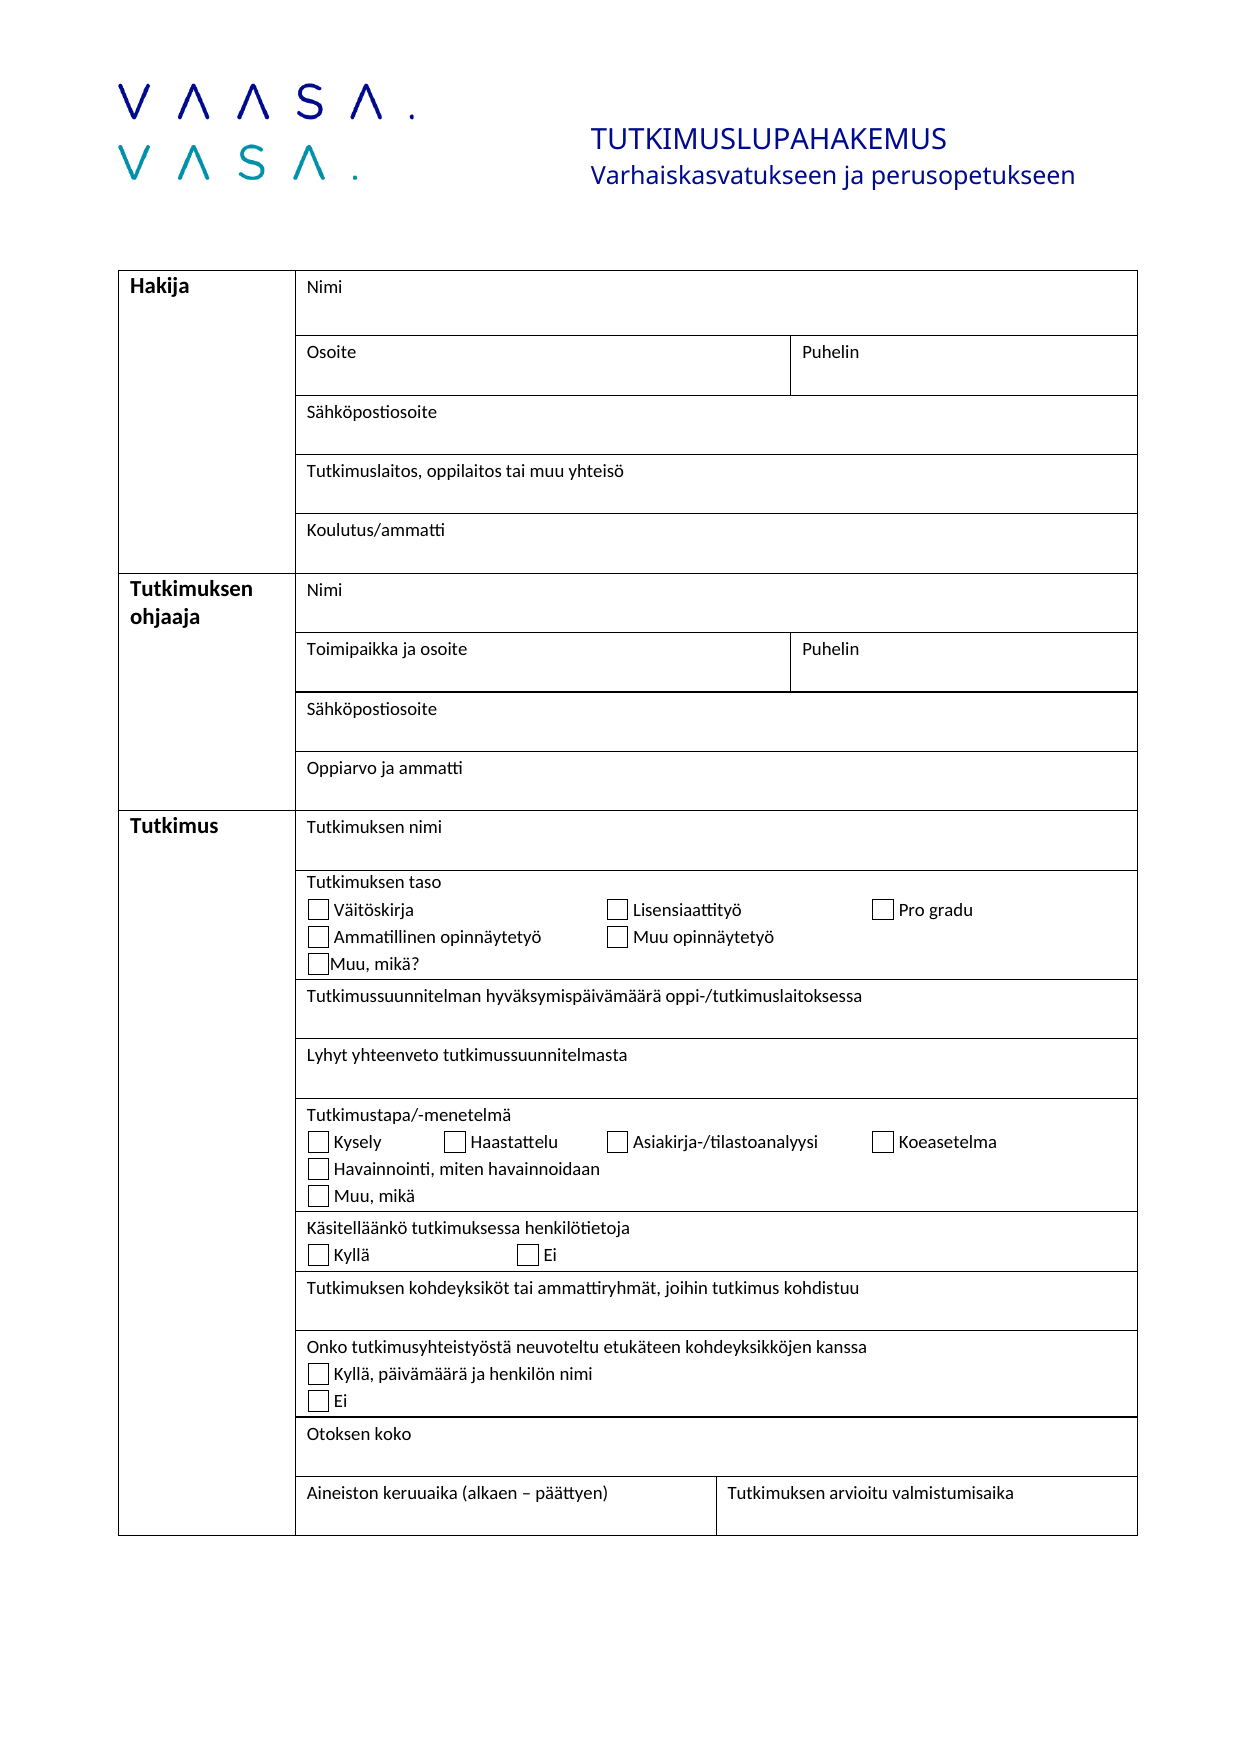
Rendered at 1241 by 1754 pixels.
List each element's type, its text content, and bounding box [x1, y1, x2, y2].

table_cell Oppiarvo ja ammatti [296, 752, 1137, 810]
table_header Hakija [119, 271, 295, 573]
table_cell Tutkimustapa/-menetelmä Kysely Haastattelu Asiakirja-/tilastoanalyysi Koeasetelma Havainnointi, miten havainnoidaan Muu, mikä [296, 1099, 1137, 1211]
table_cell Puhelin [791, 336, 1137, 394]
table_cell Tutkimuksen nimi [296, 811, 1137, 869]
table_cell Tutkimuksen taso Väitöskirja Lisensiaattityö Pro gradu Ammatillinen opinnäytetyö Muu opinnäytetyö Muu, mikä? [296, 871, 1137, 979]
table_cell Aineiston keruuaika (alkaen – päättyen) [296, 1477, 716, 1535]
picture [118, 83, 414, 180]
table_cell Puhelin [791, 633, 1137, 691]
table_cell Osoite [296, 336, 790, 394]
table_header Nimi [296, 271, 1137, 335]
table_cell Tutkimus [119, 811, 295, 1535]
table_cell Sähköpostiosoite [296, 396, 1137, 454]
table_cell Tutkimuksen arvioitu valmistumisaika [717, 1477, 1137, 1535]
table_cell Onko tutkimusyhteistyöstä neuvoteltu etukäteen kohdeyksikköjen kanssa Kyllä, päivämäärä ja henkilön nimi Ei [296, 1331, 1137, 1416]
table_cell Otoksen koko [296, 1418, 1137, 1476]
text Varhaiskasvatukseen ja perusopetukseen [118, 158, 1122, 192]
table_cell Sähköpostiosoite [296, 693, 1137, 751]
table_cell Tutkimuksen kohdeyksiköt tai ammattiryhmät, joihin tutkimus kohdistuu [296, 1272, 1137, 1330]
table_cell Tutkimuslaitos, oppilaitos tai muu yhteisö [296, 455, 1137, 513]
table_cell Koulutus/ammatti [296, 514, 1137, 573]
table_cell Nimi [296, 574, 1137, 632]
table_cell Toimipaikka ja osoite [296, 633, 790, 691]
table_cell Tutkimussuunnitelman hyväksymispäivämäärä oppi-/tutkimuslaitoksessa [296, 980, 1137, 1038]
table_cell Käsitelläänkö tutkimuksessa henkilötietoja Kyllä Ei [296, 1212, 1137, 1271]
table_cell Tutkimuksen ohjaaja [119, 574, 295, 810]
table_cell Lyhyt yhteenveto tutkimussuunnitelmasta [296, 1039, 1137, 1098]
text TUTKIMUSLUPAHAKEMUS [414, 118, 1122, 158]
